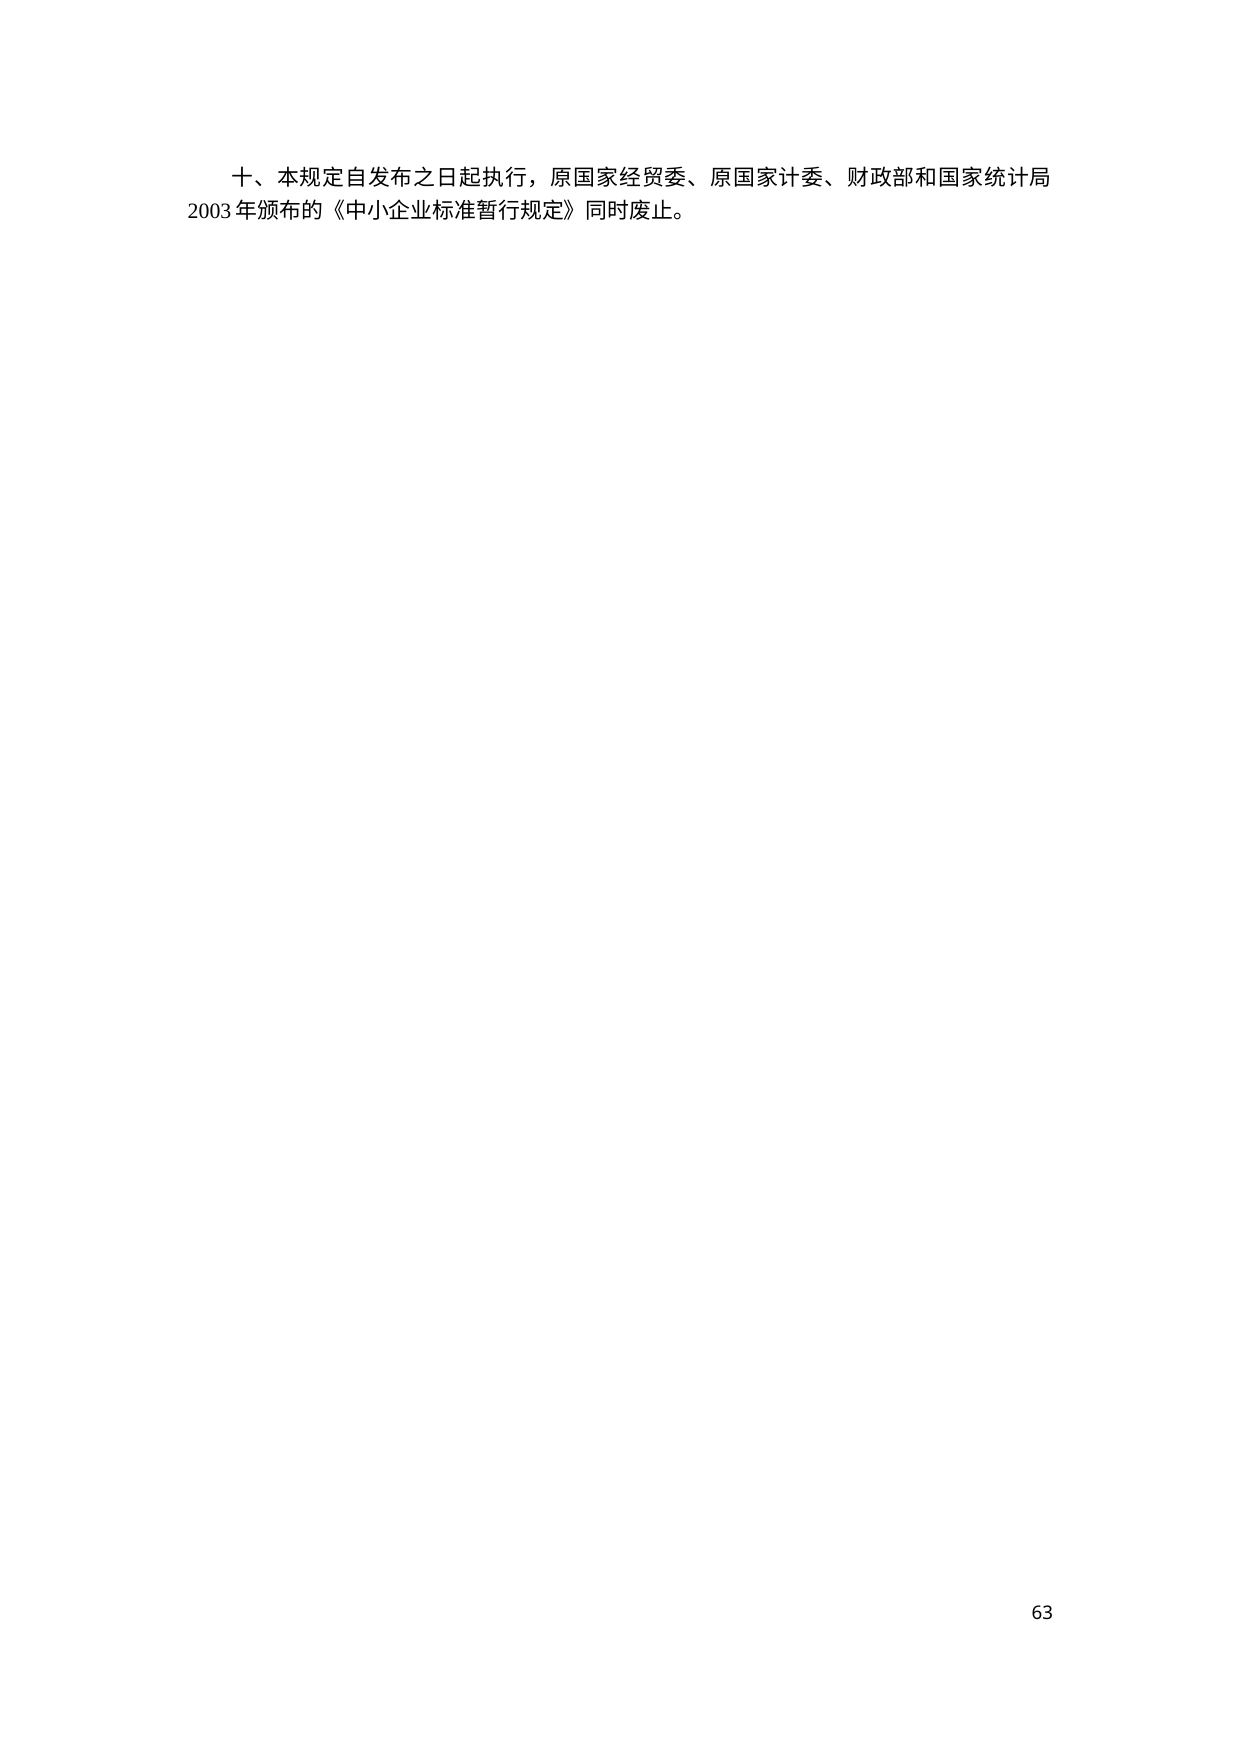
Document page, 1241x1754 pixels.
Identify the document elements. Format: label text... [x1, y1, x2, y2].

text 十、本规定自发布之日起执行，原国家经贸委、原国家计委、财政部和国家统计局2003年颁布的《中小企业标准暂行规定》同时废止。 [187, 160, 1053, 225]
